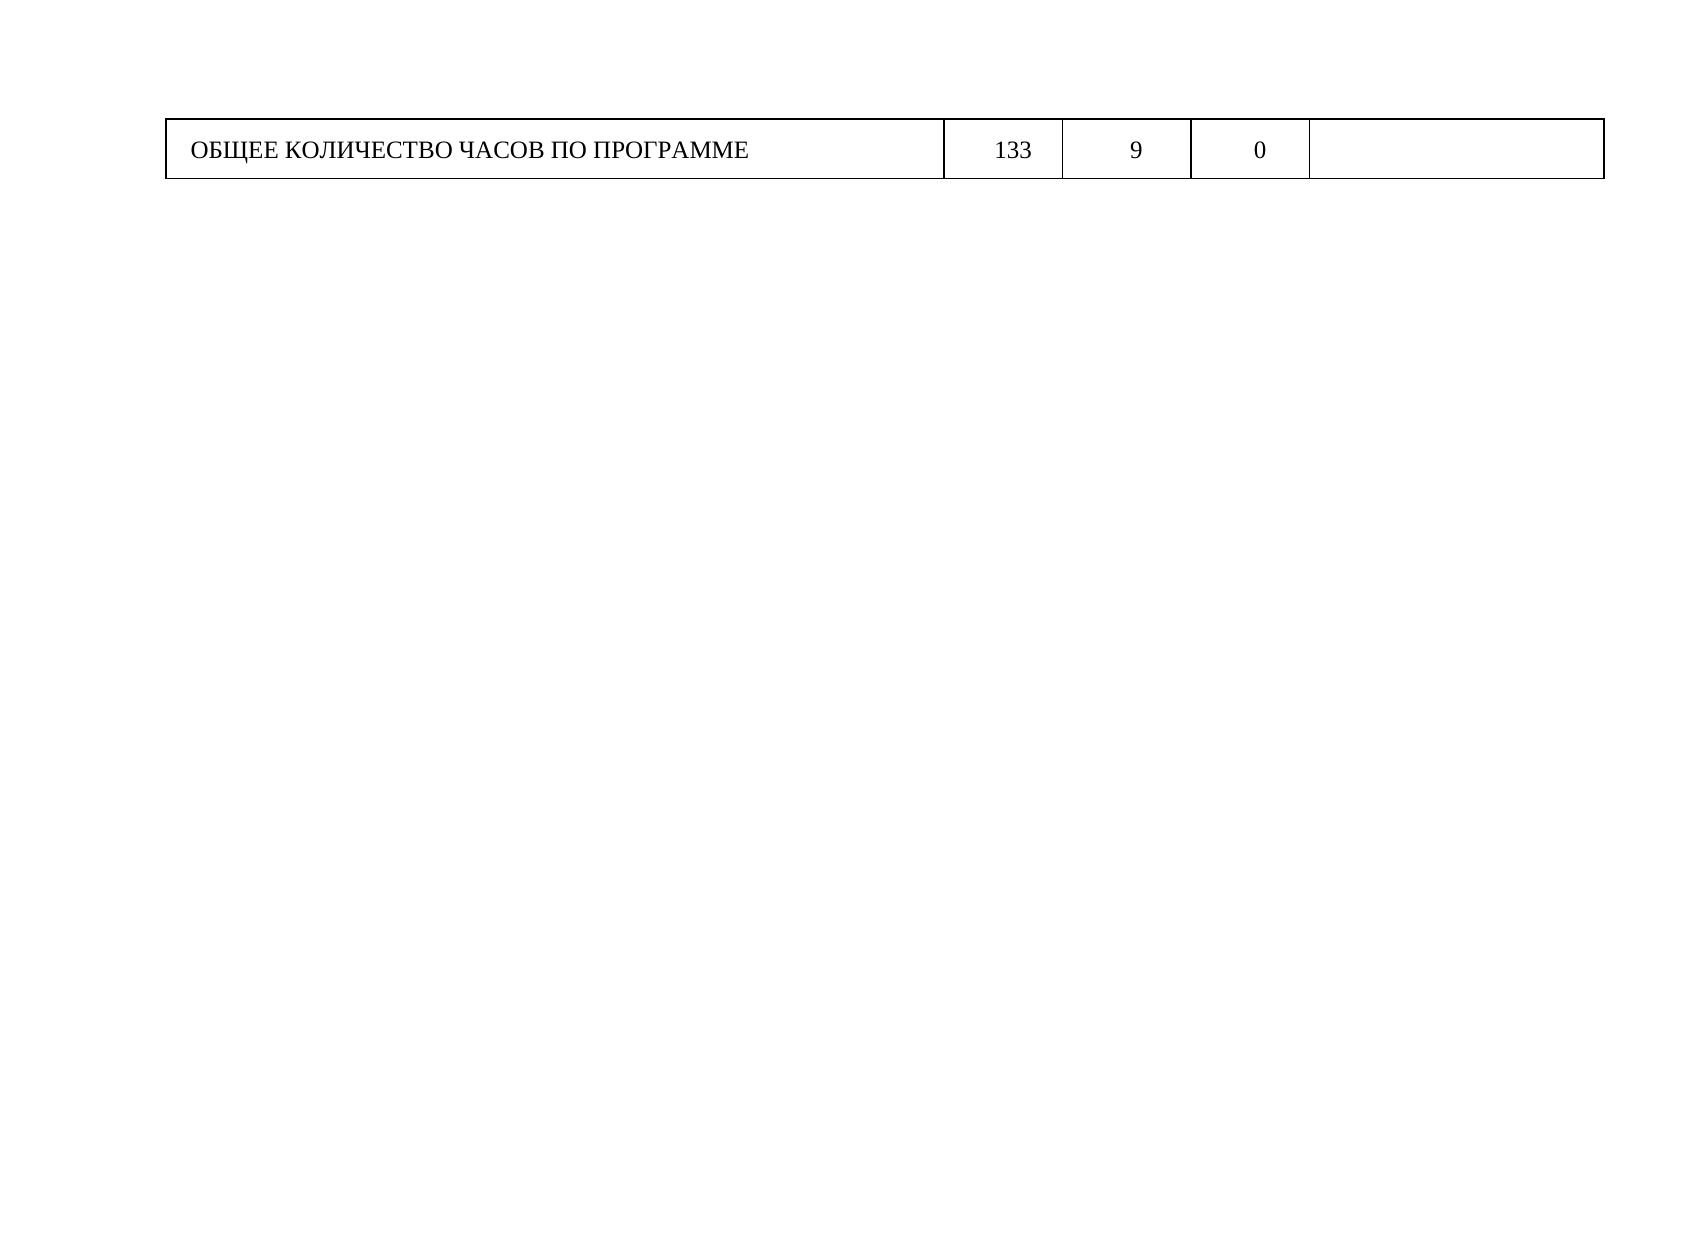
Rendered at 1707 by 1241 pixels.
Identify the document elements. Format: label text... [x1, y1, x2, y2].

table_cell 9 [1063, 120, 1190, 178]
table_cell 133 [945, 120, 1062, 178]
table_cell ОБЩЕЕ КОЛИЧЕСТВО ЧАСОВ ПО ПРОГРАММЕ [167, 120, 943, 178]
table_cell 0 [1192, 120, 1309, 178]
table_cell [1310, 120, 1603, 178]
